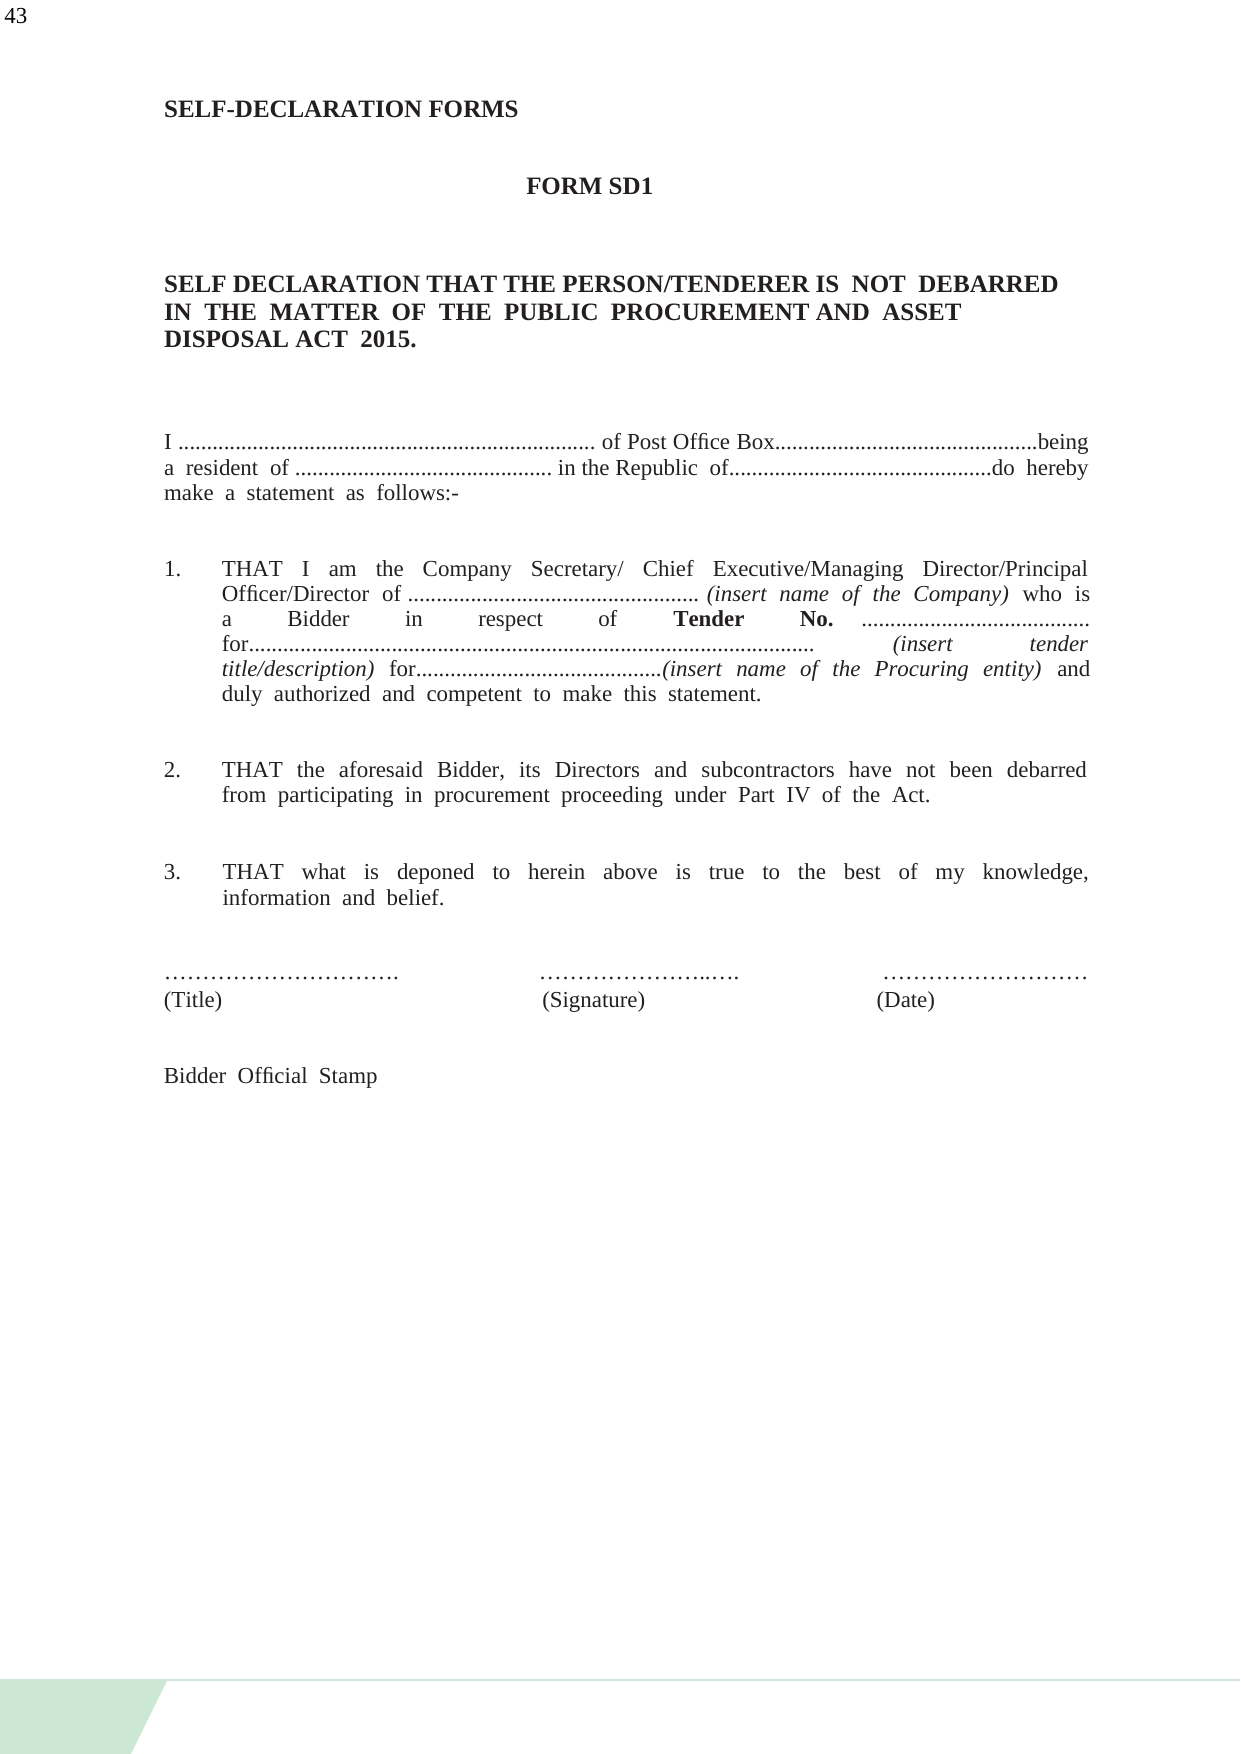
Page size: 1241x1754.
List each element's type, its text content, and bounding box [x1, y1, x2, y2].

list THAT the aforesaid Bidder, its Directors and subcontractors have not been debarred from participating in procurement proceeding under Part IV of the Act. [164, 758, 1090, 808]
table_cell (Title) Bidder Ofﬁcial Stamp [159, 986, 503, 1090]
text I ......................................................................... of Post Ofﬁce Box..............................................being a resident of ............................................. in the Republic of..............................................do hereby make a statement as follows:- [164, 428, 1090, 506]
subtitle SELF-DECLARATION FORMS [164, 94, 1096, 123]
table_header ……………………… [854, 958, 1195, 986]
list THAT what is deponed to herein above is true to the best of my knowledge, information and belief. [164, 858, 1090, 911]
table_header …………………..…. [503, 958, 854, 986]
table_header …………………………. [159, 958, 503, 986]
subtitle SELF DECLARATION THAT THE PERSON/TENDERER IS NOT DEBARRED IN THE MATTER OF THE PUBLIC PROCUREMENT AND ASSET DISPOSAL ACT 2015. [164, 271, 1090, 353]
table_cell (Date) [854, 986, 1195, 1090]
table_cell (Signature) [503, 986, 854, 1090]
list THAT I am the Company Secretary/ Chief Executive/Managing Director/Principal Ofﬁcer/Director of ................................................... (insert name of the Company) who is a Bidder in respect of Tender No. ........................................ for................................................................................................... (insert tender title/description) for...........................................(insert name of the Procuring entity) and duly authorized and competent to make this statement. [164, 556, 1090, 707]
text FORM SD1 [89, 173, 1090, 200]
